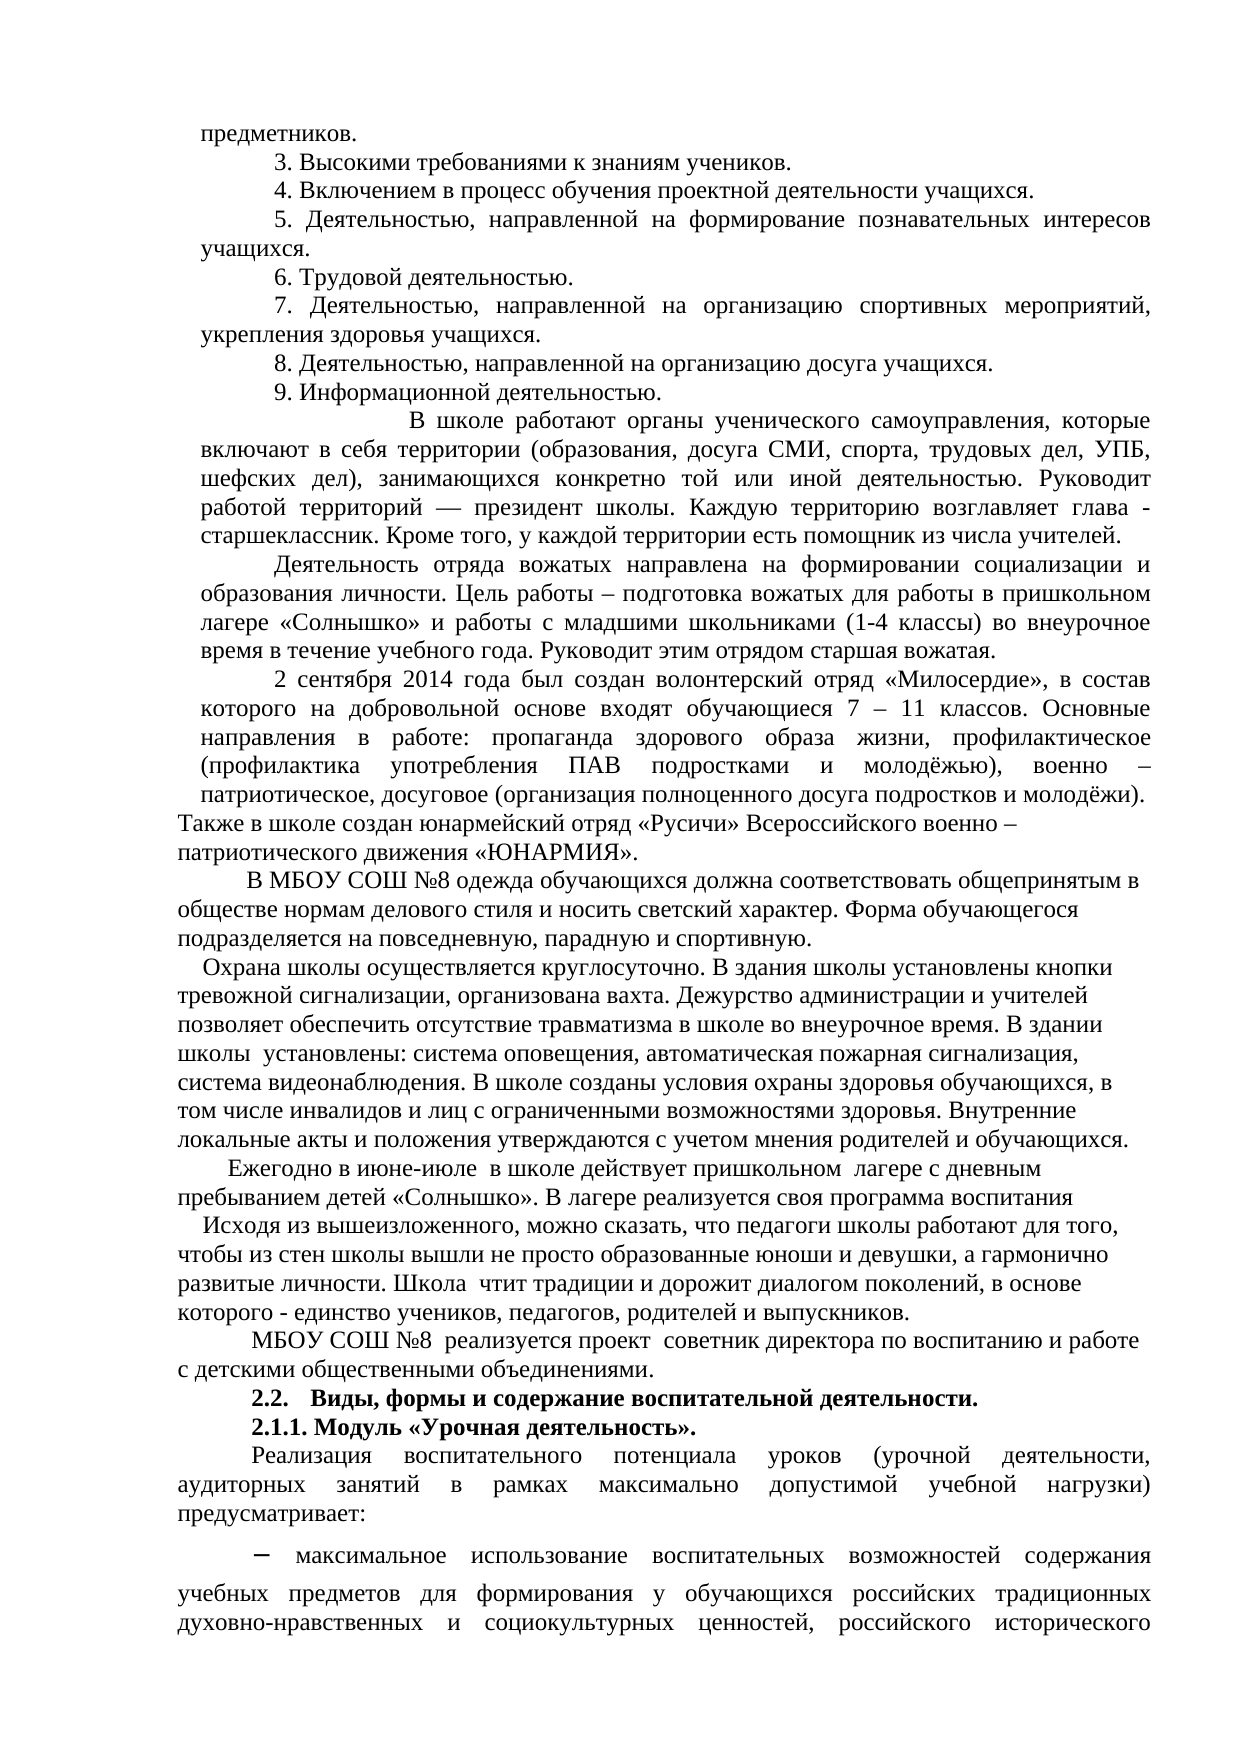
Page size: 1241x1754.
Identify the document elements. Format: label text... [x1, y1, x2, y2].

text 2.1.1. Модуль «Урочная деятельность». [177, 1412, 1152, 1441]
list Виды, формы и содержание воспитательной деятельности. [251, 1383, 1152, 1412]
text 7. Деятельностью, направленной на организацию спортивных мероприятий, укрепления здоровья учащихся. [200, 291, 1152, 348]
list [177, 1527, 1152, 1636]
text Деятельность отряда вожатых направлена на формировании социализации и образования личности. Цель работы – подготовка вожатых для работы в пришкольном лагере «Солнышко» и работы с младшими школьниками (1-4 классы) во внеурочное время в течение учебного года. Руководит этим отрядом старшая вожатая. [200, 549, 1152, 664]
text В школе работают органы ученического самоуправления, которые включают в себя территории (образования, досуга СМИ, спорта, трудовых дел, УПБ, шефских дел), занимающихся конкретно той или иной деятельностью. Руководит работой территорий — президент школы. Каждую территорию возглавляет глава -старшеклассник. Кроме того, у каждой территории есть помощник из числа учителей. [200, 406, 1152, 549]
text Реализация воспитательного потенциала уроков (урочной деятельности, аудиторных занятий в рамках максимально допустимой учебной нагрузки) предусматривает: [177, 1441, 1152, 1527]
text 5. Деятельностью, направленной на формирование познавательных интересов учащихся. [200, 204, 1152, 262]
text Исходя из вышеизложенного, можно сказать, что педагоги школы работают для того, чтобы из стен школы вышли не просто образованные юноши и девушки, а гармонично развитые личности. Школа чтит традиции и дорожит диалогом поколений, в основе которого - единство учеников, педагогов, родителей и выпускников. [177, 1211, 1152, 1326]
text В МБОУ СОШ №8 одежда обучающихся должна соответствовать общепринятым в обществе нормам делового стиля и носить светский характер. Форма обучающегося подразделяется на повседневную, парадную и спортивную. [177, 866, 1152, 952]
text 9. Информационной деятельностью. [200, 377, 1152, 406]
text 2 сентября 2014 года был создан волонтерский отряд «Милосердие», в состав которого на добровольной основе входят обучающиеся 7 – 11 классов. Основные направления в работе: пропаганда здорового образа жизни, профилактическое (профилактика употребления ПАВ подростками и молодёжью), военно – патриотическое, досуговое (организация полноценного досуга подростков и молодёжи). [200, 664, 1152, 808]
text МБОУ СОШ №8 реализуется проект советник директора по воспитанию и работе с детскими общественными объединениями. [177, 1326, 1152, 1383]
text 8. Деятельностью, направленной на организацию досуга учащихся. [200, 348, 1152, 377]
text 6. Трудовой деятельностью. [200, 262, 1152, 291]
text 3. Высокими требованиями к знаниям учеников. [200, 147, 1152, 176]
text Ежегодно в июне-июле в школе действует пришкольном лагере с дневным пребыванием детей «Солнышко». В лагере реализуется своя программа воспитания [177, 1153, 1152, 1211]
text Охрана школы осуществляется круглосуточно. В здания школы установлены кнопки тревожной сигнализации, организована вахта. Дежурство администрации и учителей позволяет обеспечить отсутствие травматизма в школе во внеурочное время. В здании школы установлены: система оповещения, автоматическая пожарная сигнализация, система видеонаблюдения. В школе созданы условия охраны здоровья обучающихся, в том числе инвалидов и лиц с ограниченными возможностями здоровья. Внутренние локальные акты и положения утверждаются с учетом мнения родителей и обучающихся. [177, 952, 1152, 1153]
text 4. Включением в процесс обучения проектной деятельности учащихся. [200, 176, 1152, 204]
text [200, 118, 1152, 147]
text Также в школе создан юнармейский отряд «Русичи» Всероссийского военно – патриотического движения «ЮНАРМИЯ». [177, 808, 1152, 866]
